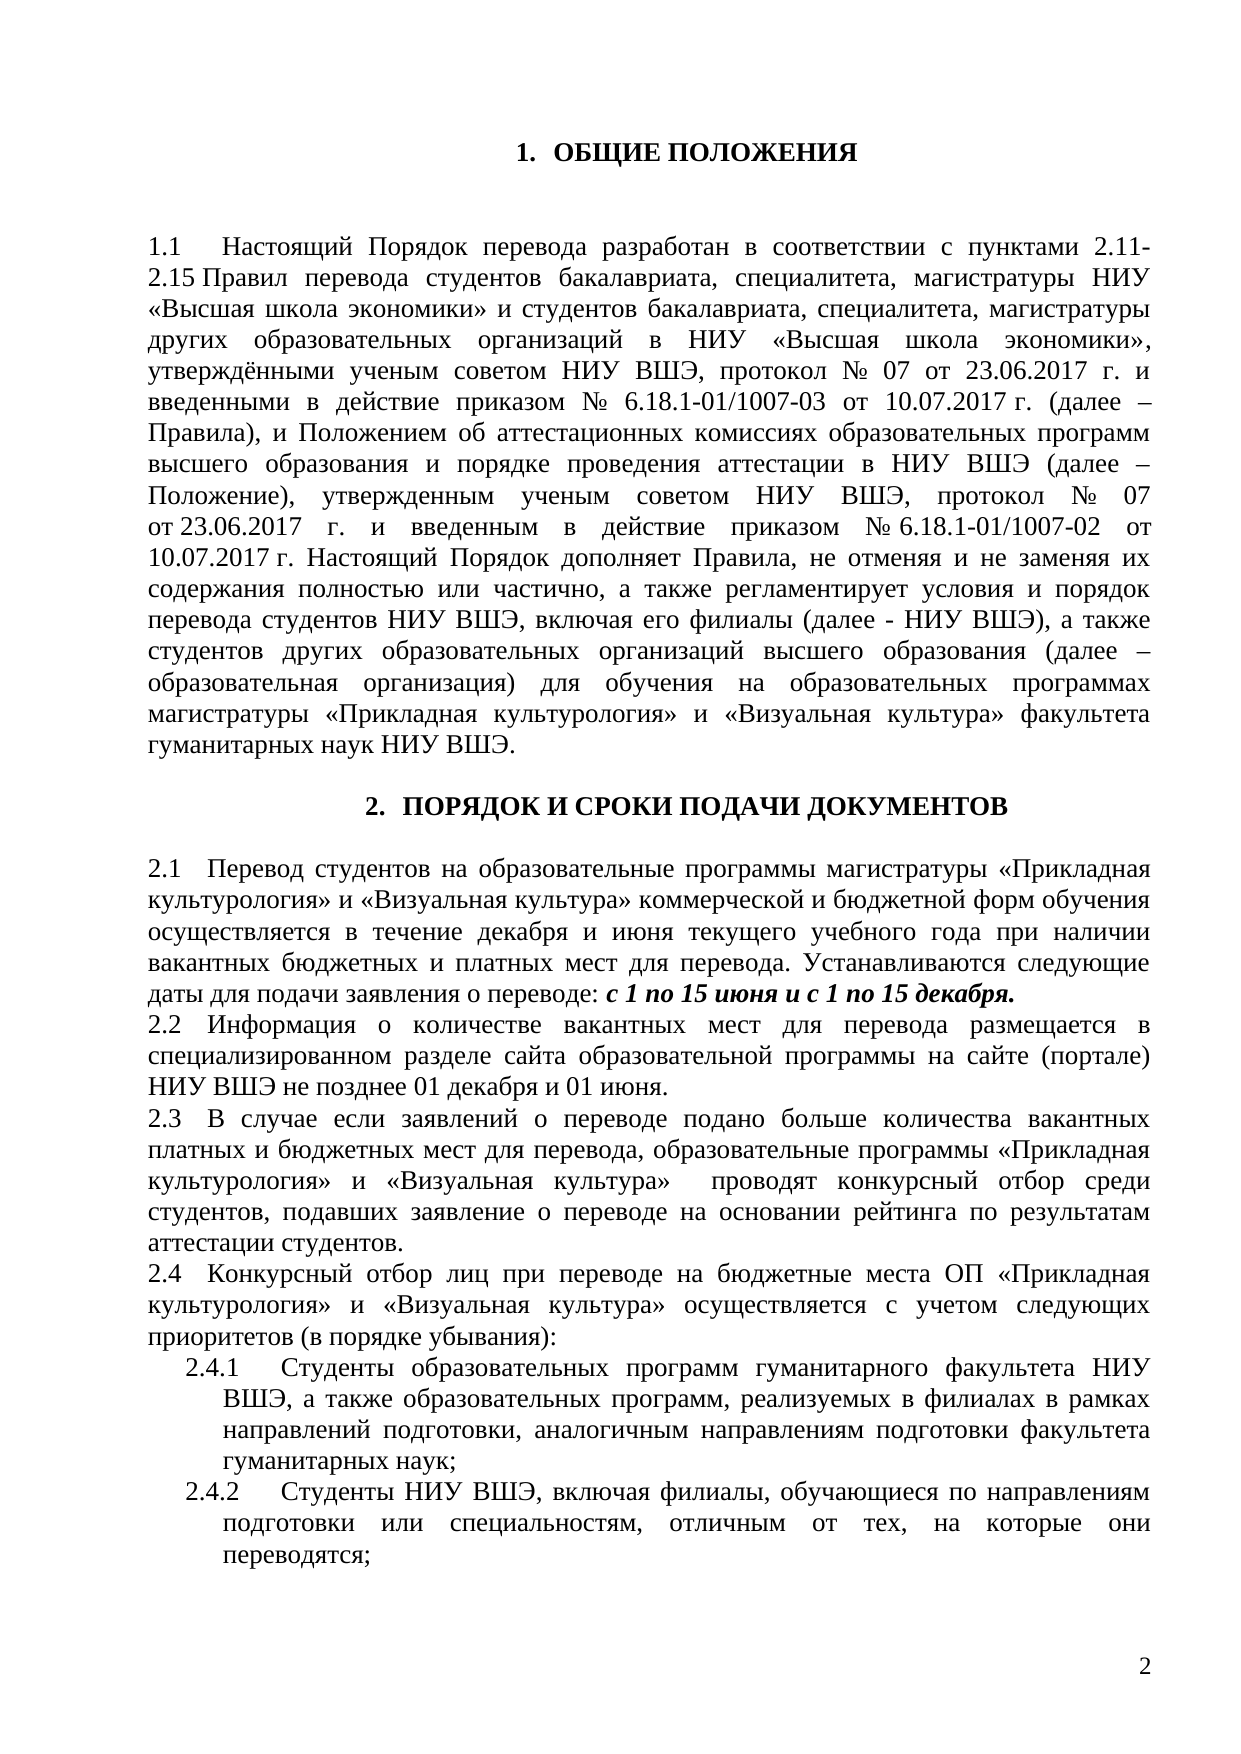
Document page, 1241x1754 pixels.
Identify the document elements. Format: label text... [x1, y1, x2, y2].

list Настоящий Порядок перевода разработан в соответствии с пунктами 2.11-2.15 Правил перевода студентов бакалавриата, специалитета, магистратуры НИУ «Высшая школа экономики» и студентов бакалавриата, специалитета, магистратуры других образовательных организаций в НИУ «Высшая школа экономики», утверждёнными ученым советом НИУ ВШЭ, протокол № 07 от 23.06.2017 г. и введенными в действие приказом № 6.18.1-01/1007-03 от 10.07.2017 г. (далее – Правила), и Положением об аттестационных комиссиях образовательных программ высшего образования и порядке проведения аттестации в НИУ ВШЭ (далее – Положение), утвержденным ученым советом НИУ ВШЭ, протокол № 07 от 23.06.2017 г. и введенным в действие приказом № 6.18.1-01/1007-02 от 10.07.2017 г. Настоящий Порядок дополняет Правила, не отменяя и не заменяя их содержания полностью или частично, а также регламентирует условия и порядок перевода студентов НИУ ВШЭ, включая его филиалы (далее - НИУ ВШЭ), а также студентов других образовательных организаций высшего образования (далее – образовательная организация) для обучения на образовательных программах магистратуры «Прикладная культурология» и «Визуальная культура» факультета гуманитарных наук НИУ ВШЭ. [148, 229, 1152, 759]
list ПОРЯДОК И СРОКИ ПОДАЧИ ДОКУМЕНТОВ [222, 790, 1152, 821]
list Конкурсный отбор лиц при переводе на бюджетные места ОП «Прикладная культурология» и «Визуальная культура» осуществляется с учетом следующих приоритетов (в порядке убывания): [148, 1257, 1152, 1351]
list Студенты НИУ ВШЭ, включая филиалы, обучающиеся по направлениям подготовки или специальностям, отличным от тех, на которые они переводятся; [185, 1475, 1152, 1569]
list В случае если заявлений о переводе подано больше количества вакантных платных и бюджетных мест для перевода, образовательные программы «Прикладная культурология» и «Визуальная культура» проводят конкурсный отбор среди студентов, подавших заявление о переводе на основании рейтинга по результатам аттестации студентов. [148, 1102, 1152, 1257]
list Перевод студентов на образовательные программы магистратуры «Прикладная культурология» и «Визуальная культура» коммерческой и бюджетной форм обучения осуществляется в течение декабря и июня текущего учебного года при наличии вакантных бюджетных и платных мест для перевода. Устанавливаются следующие даты для подачи заявления о переводе: с 1 по 15 июня и с 1 по 15 декабря. [148, 852, 1152, 1008]
list Студенты образовательных программ гуманитарного факультета НИУ ВШЭ, а также образовательных программ, реализуемых в филиалах в рамках направлений подготовки, аналогичным направлениям подготовки факультета гуманитарных наук; [185, 1351, 1152, 1475]
list Информация о количестве вакантных мест для перевода размещается в специализированном разделе сайта образовательной программы на сайте (портале) НИУ ВШЭ не позднее 01 декабря и 01 июня. [148, 1008, 1152, 1102]
list ОБЩИЕ ПОЛОЖЕНИЯ [222, 136, 1152, 167]
